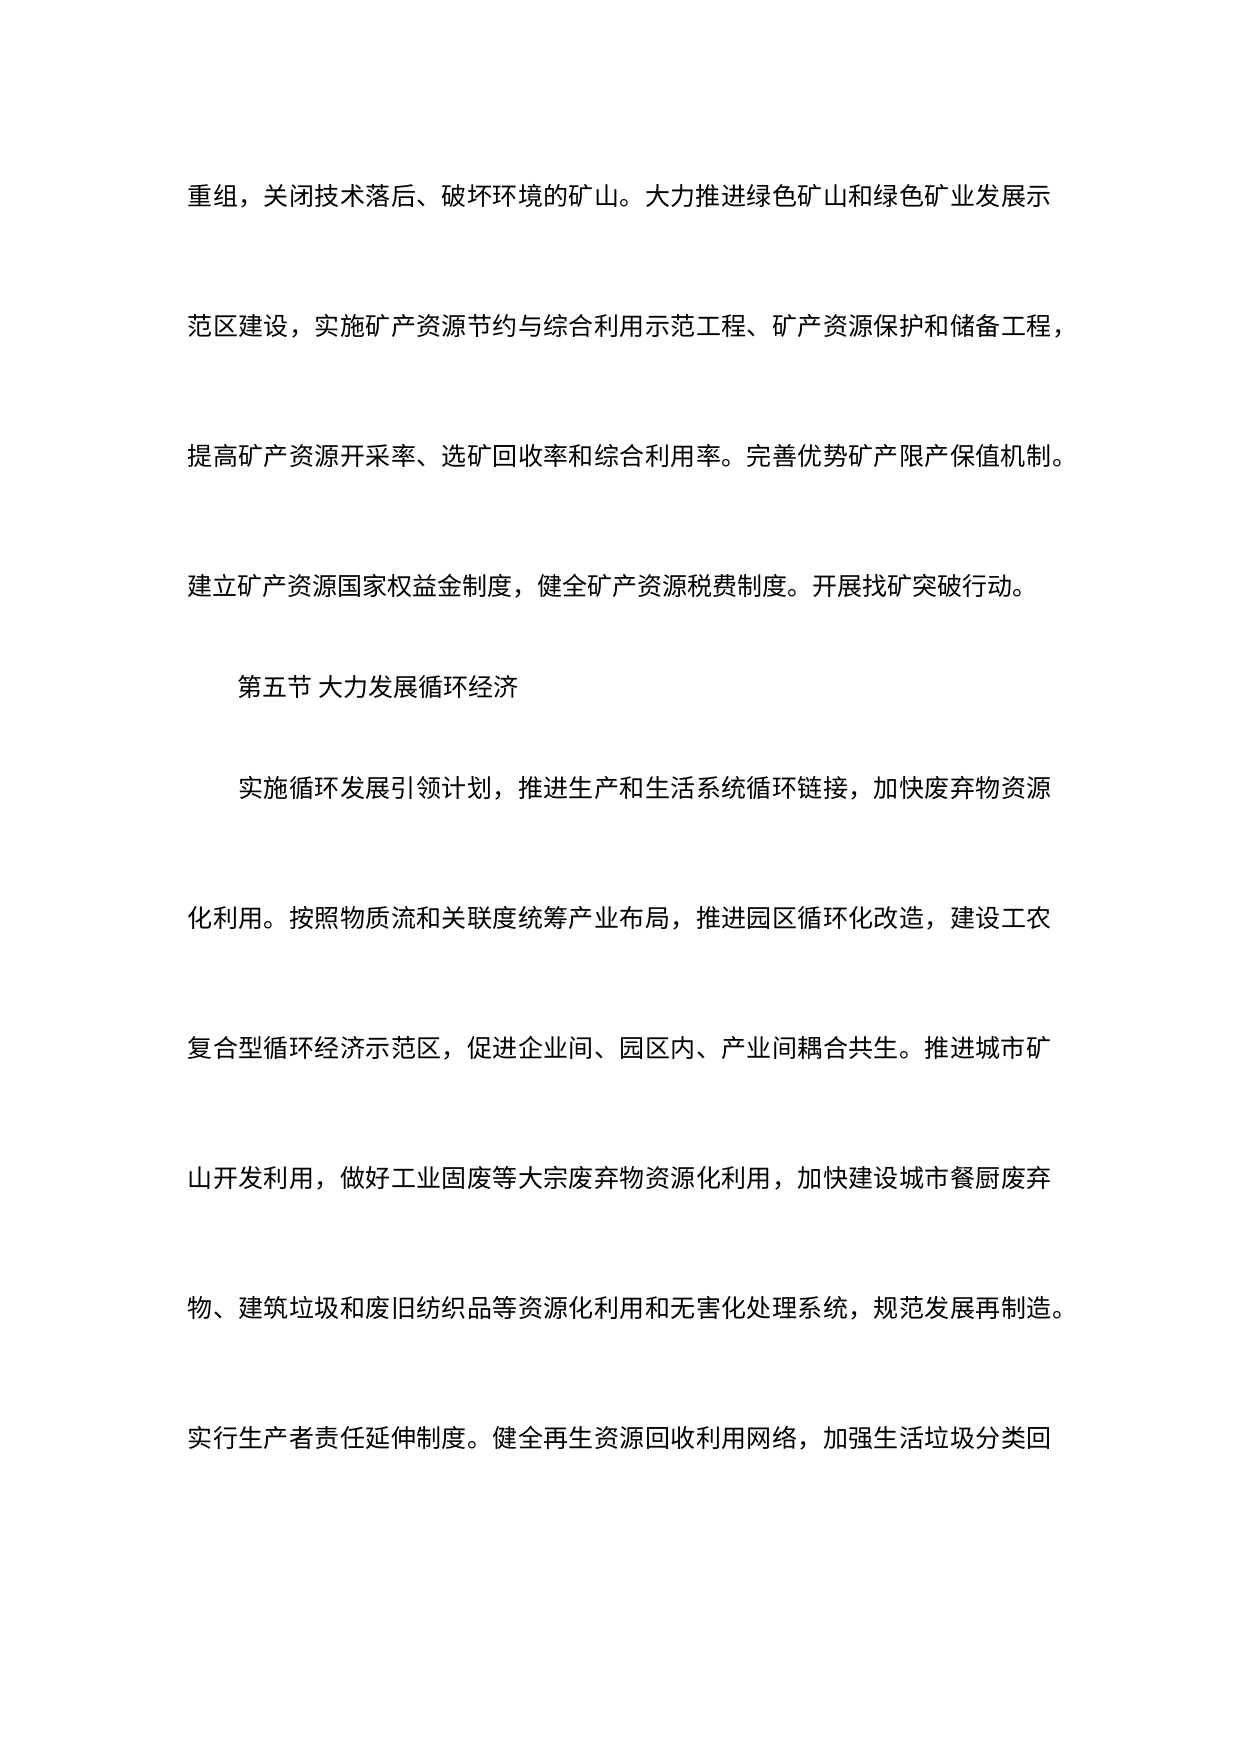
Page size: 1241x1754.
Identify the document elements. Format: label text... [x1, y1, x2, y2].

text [187, 754, 1053, 1469]
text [187, 162, 1053, 617]
text 第五节 大力发展循环经济 [187, 653, 1053, 718]
